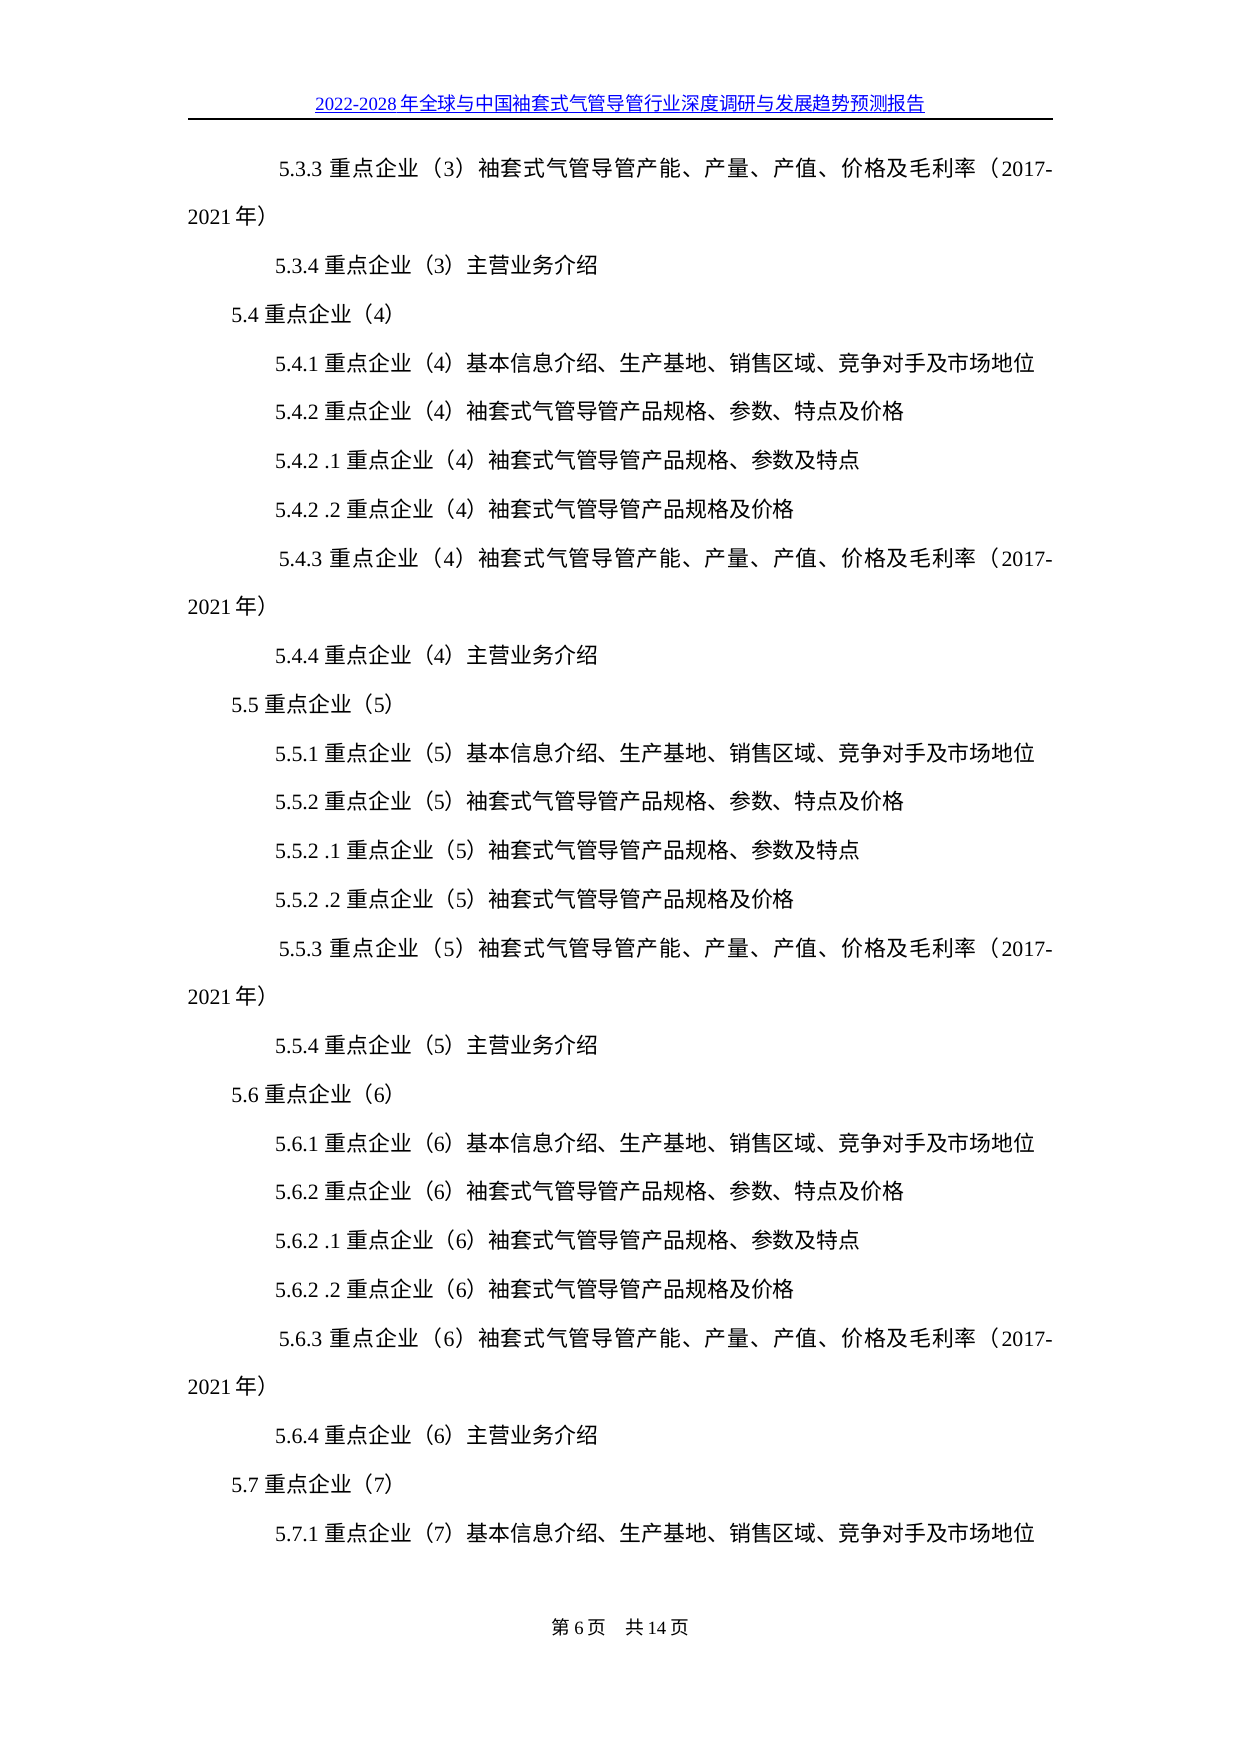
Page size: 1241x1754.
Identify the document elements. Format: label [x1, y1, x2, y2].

text [187, 150, 1053, 1548]
